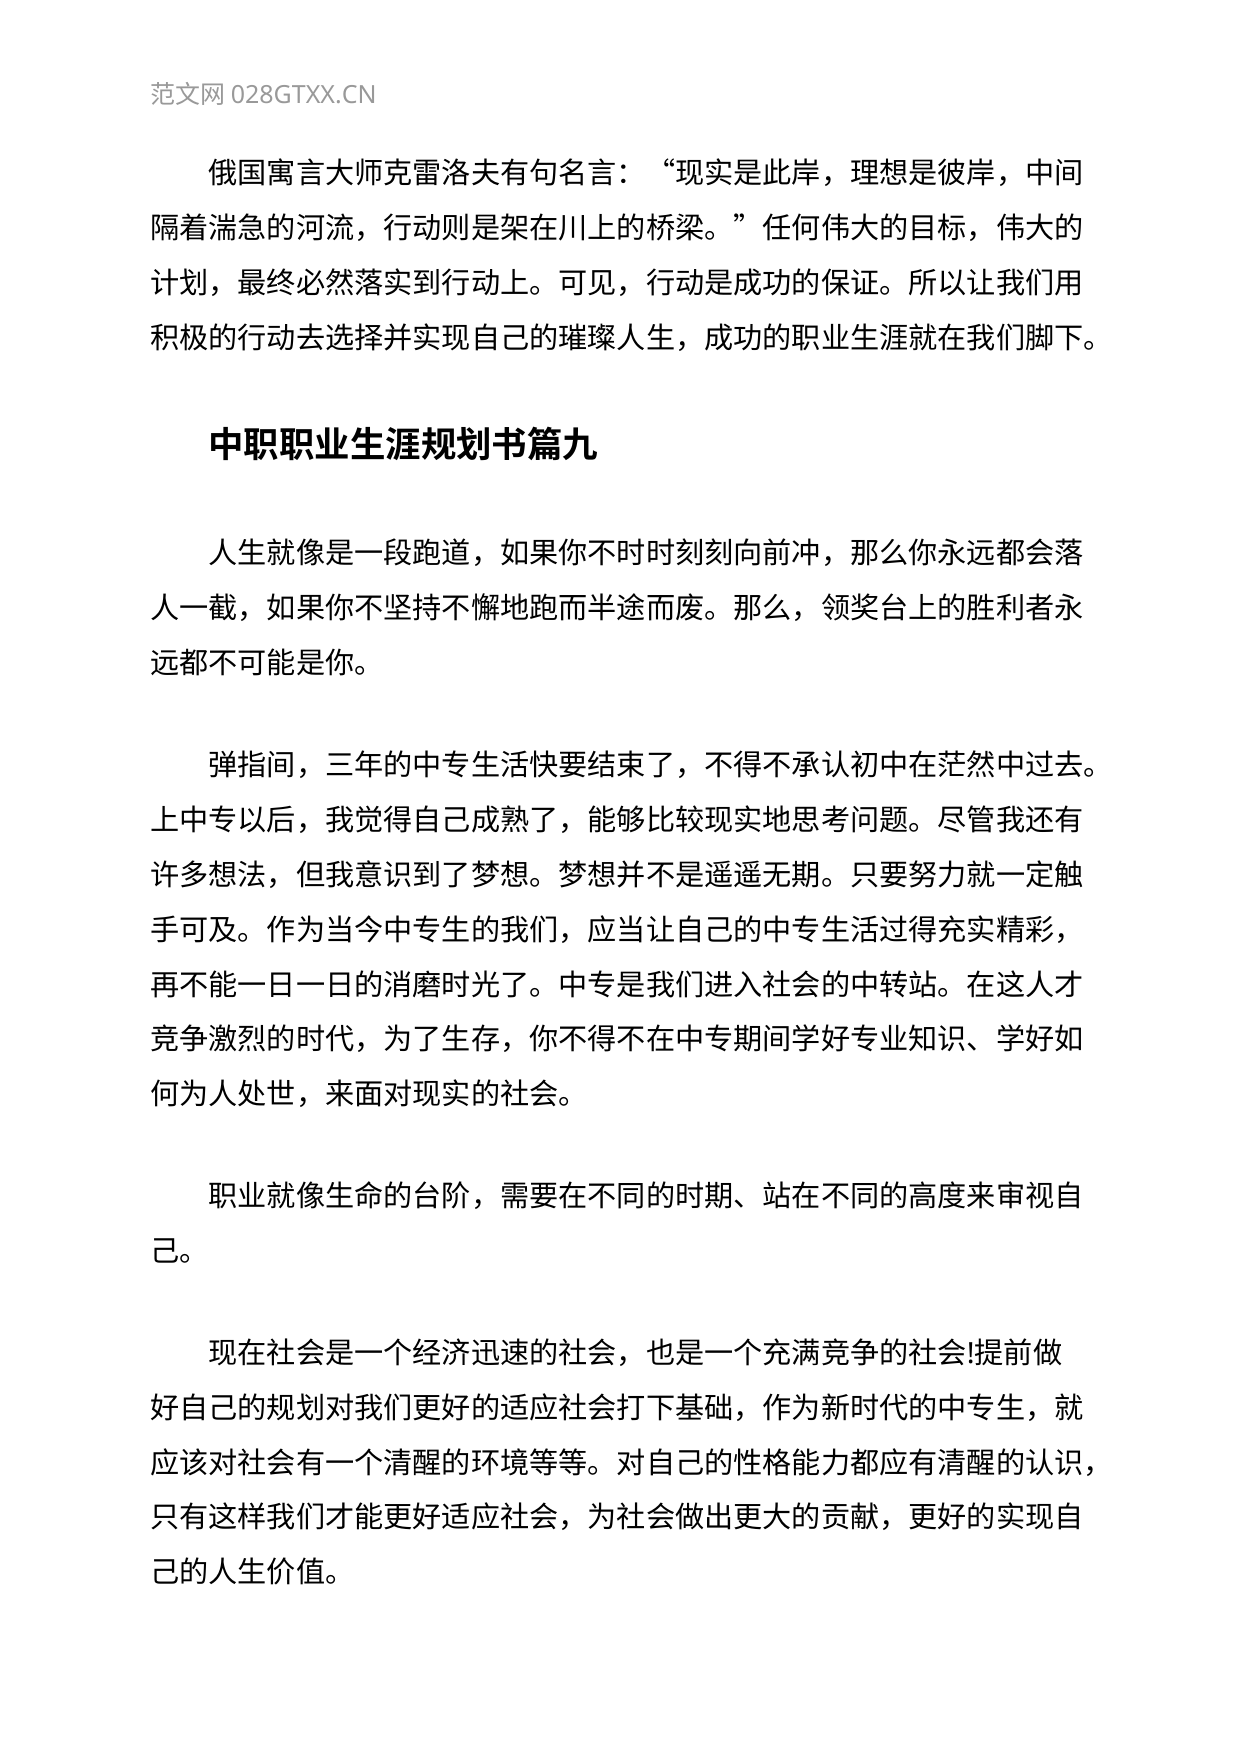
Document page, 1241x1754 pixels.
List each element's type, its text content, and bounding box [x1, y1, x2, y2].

text 人生就像是一段跑道，如果你不时时刻刻向前冲，那么你永远都会落人一截，如果你不坚持不懈地跑而半途而废。那么，领奖台上的胜利者永远都不可能是你。 [150, 530, 1090, 682]
text 现在社会是一个经济迅速的社会，也是一个充满竞争的社会!提前做好自己的规划对我们更好的适应社会打下基础，作为新时代的中专生，就应该对社会有一个清醒的环境等等。对自己的性格能力都应有清醒的认识，只有这样我们才能更好适应社会，为社会做出更大的贡献，更好的实现自己的人生价值。 [150, 1329, 1090, 1591]
text 俄国寓言大师克雷洛夫有句名言：“现实是此岸，理想是彼岸，中间隔着湍急的河流，行动则是架在川上的桥梁。”任何伟大的目标，伟大的计划，最终必然落实到行动上。可见，行动是成功的保证。所以让我们用积极的行动去选择并实现自己的璀璨人生，成功的职业生涯就在我们脚下。 [150, 150, 1090, 357]
text 中职职业生涯规划书篇九 [150, 416, 1090, 468]
text 弹指间，三年的中专生活快要结束了，不得不承认初中在茫然中过去。上中专以后，我觉得自己成熟了，能够比较现实地思考问题。尽管我还有许多想法，但我意识到了梦想。梦想并不是遥遥无期。只要努力就一定触手可及。作为当今中专生的我们，应当让自己的中专生活过得充实精彩，再不能一日一日的消磨时光了。中专是我们进入社会的中转站。在这人才竞争激烈的时代，为了生存，你不得不在中专期间学好专业知识、学好如何为人处世，来面对现实的社会。 [150, 741, 1090, 1113]
text 职业就像生命的台阶，需要在不同的时期、站在不同的高度来审视自己。 [150, 1173, 1090, 1270]
